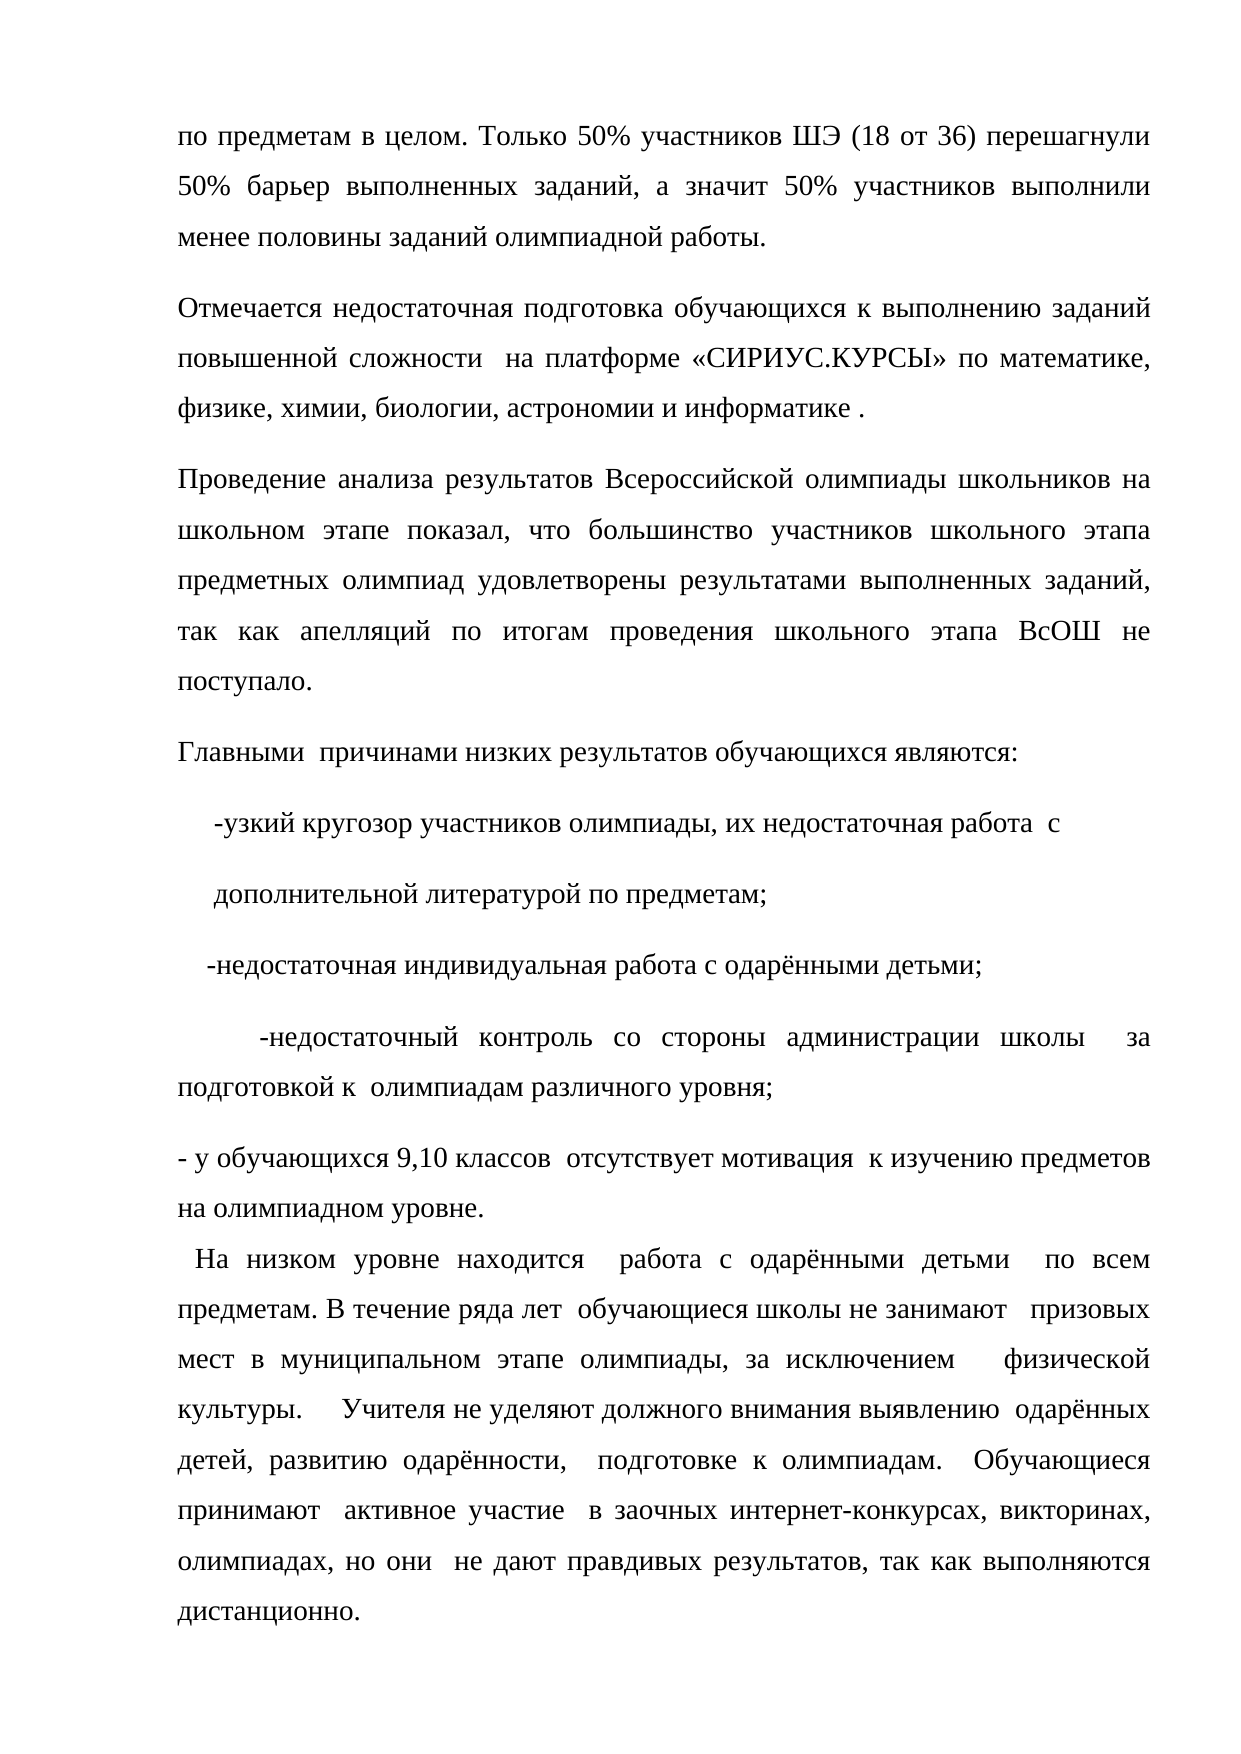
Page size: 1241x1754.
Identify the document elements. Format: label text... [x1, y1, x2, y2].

text -недостаточный контроль со стороны администрации школы за подготовкой к олимпиадам различного уровня; [177, 1019, 1152, 1102]
text -узкий кругозор участников олимпиады, их недостаточная работа с [177, 805, 1152, 839]
text Проведение анализа результатов Всероссийской олимпиады школьников на школьном этапе показал, что большинство участников школьного этапа предметных олимпиад удовлетворены результатами выполненных заданий, так как апелляций по итогам проведения школьного этапа ВсОШ не поступало. [177, 462, 1152, 696]
text Главными причинами низких результатов обучающихся являются: [177, 734, 1152, 768]
text Отмечается недостаточная подготовка обучающихся к выполнению заданий повышенной сложности на платформе «СИРИУС.КУРСЫ» по математике, физике, химии, биологии, астрономии и информатике . [177, 290, 1152, 424]
text -недостаточная индивидуальная работа с одарёнными детьми; [177, 947, 1152, 981]
text - у обучающихся 9,10 классов отсутствует мотивация к изучению предметов на олимпиадном уровне. [177, 1140, 1152, 1224]
text На низком уровне находится работа с одарёнными детьми по всем предметам. В течение ряда лет обучающиеся школы не занимают призовых мест в муниципальном этапе олимпиады, за исключением физической культуры. Учителя не уделяют должного внимания выявлению одарённых детей, развитию одарённости, подготовке к олимпиадам. Обучающиеся принимают активное участие в заочных интернет-конкурсах, викторинах, олимпиадах, но они не дают правдивых результатов, так как выполняются дистанционно. [177, 1241, 1152, 1626]
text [177, 118, 1152, 252]
text дополнительной литературой по предметам; [177, 876, 1152, 910]
